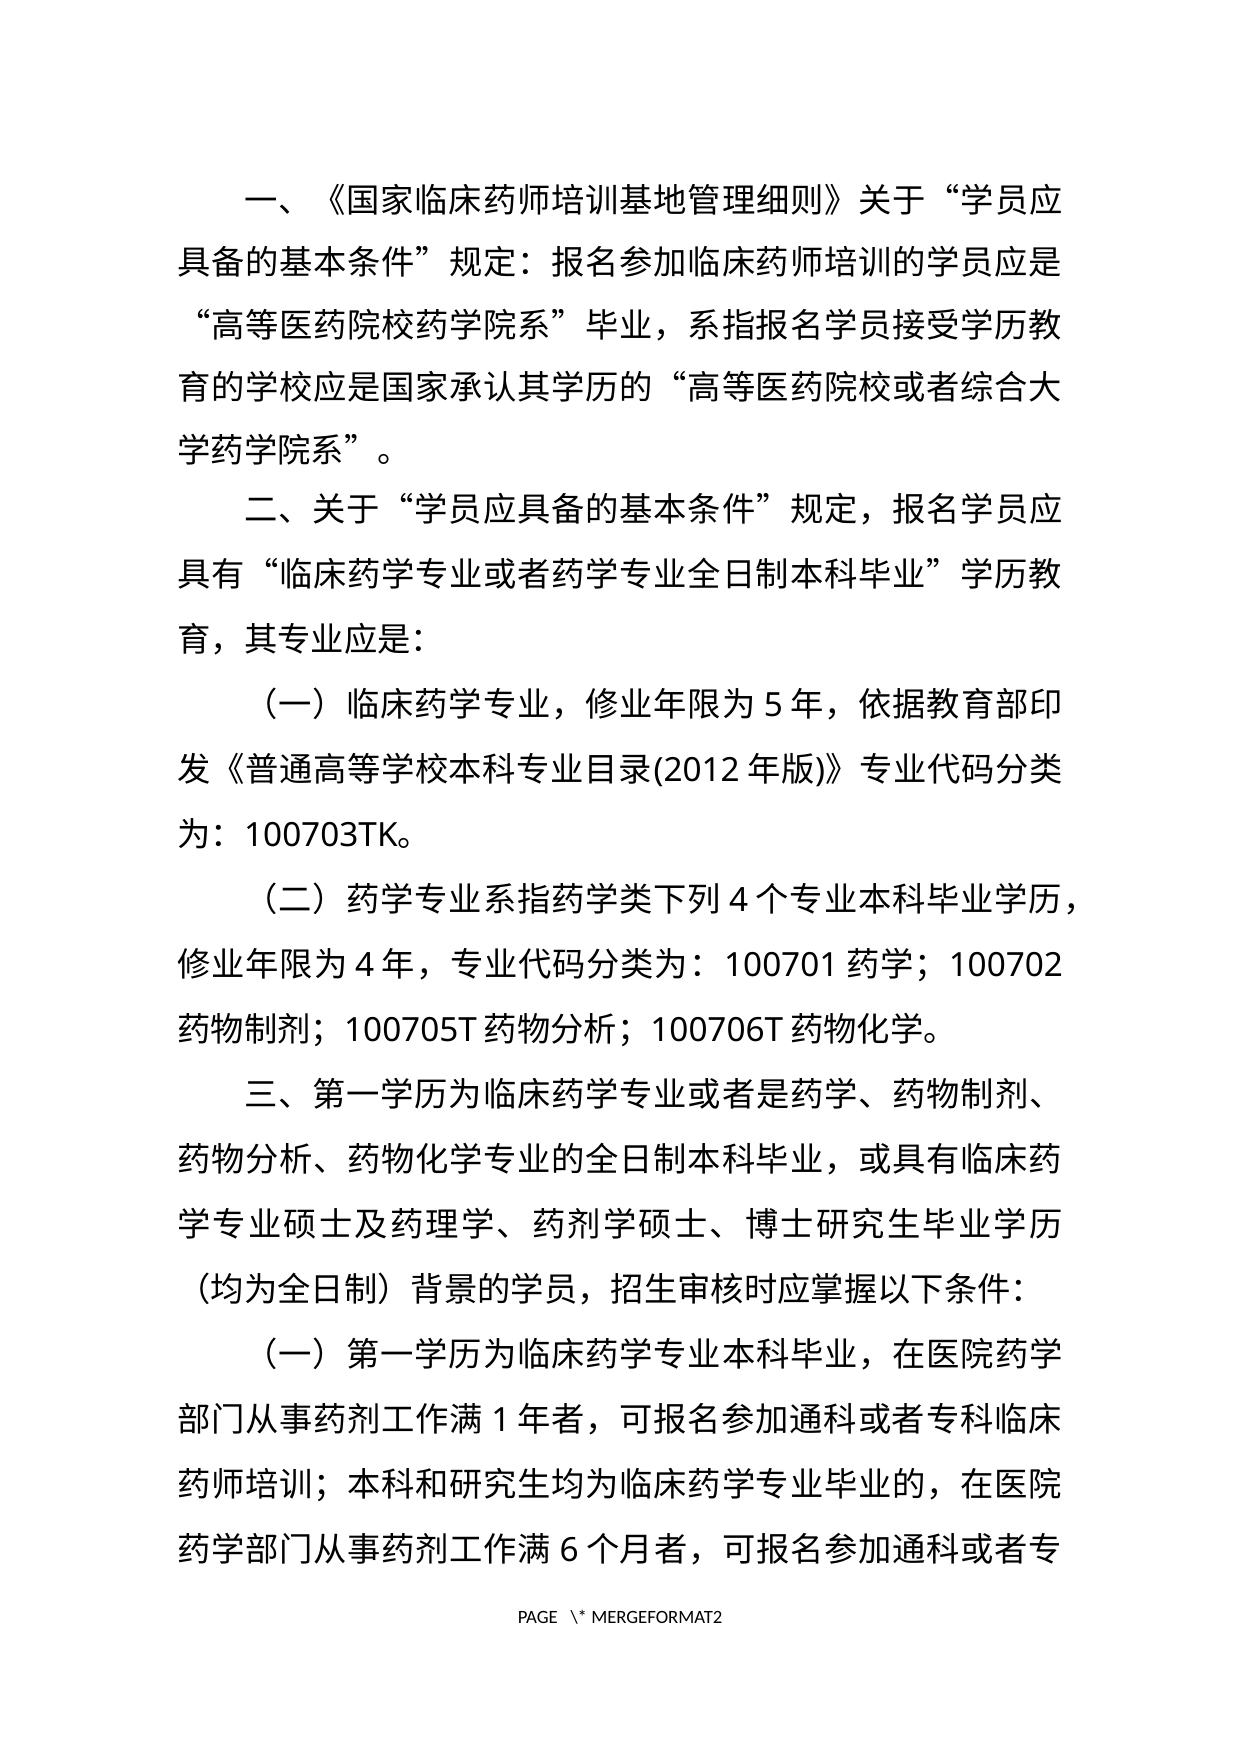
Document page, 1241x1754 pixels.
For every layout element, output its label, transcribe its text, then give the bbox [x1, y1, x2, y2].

text 三、第一学历为临床药学专业或者是药学、药物制剂、药物分析、药物化学专业的全日制本科毕业，或具有临床药学专业硕士及药理学、药剂学硕士、博士研究生毕业学历（均为全日制）背景的学员，招生审核时应掌握以下条件： [177, 1059, 1063, 1319]
text 二、关于“学员应具备的基本条件”规定，报名学员应具有“临床药学专业或者药学专业全日制本科毕业”学历教育，其专业应是： [177, 474, 1063, 669]
text （二）药学专业系指药学类下列4个专业本科毕业学历，修业年限为4年，专业代码分类为：100701药学；100702药物制剂；100705T药物分析；100706T药物化学。 [177, 864, 1063, 1059]
text （一）临床药学专业，修业年限为5年，依据教育部印发《普通高等学校本科专业目录(2012年版)》专业代码分类为：100703TK。 [177, 669, 1063, 864]
text 一、《国家临床药师培训基地管理细则》关于“学员应具备的基本条件”规定：报名参加临床药师培训的学员应是“高等医药院校药学院系”毕业，系指报名学员接受学历教育的学校应是国家承认其学历的“高等医药院校或者综合大学药学院系”。 [177, 162, 1063, 474]
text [177, 1319, 1063, 1579]
